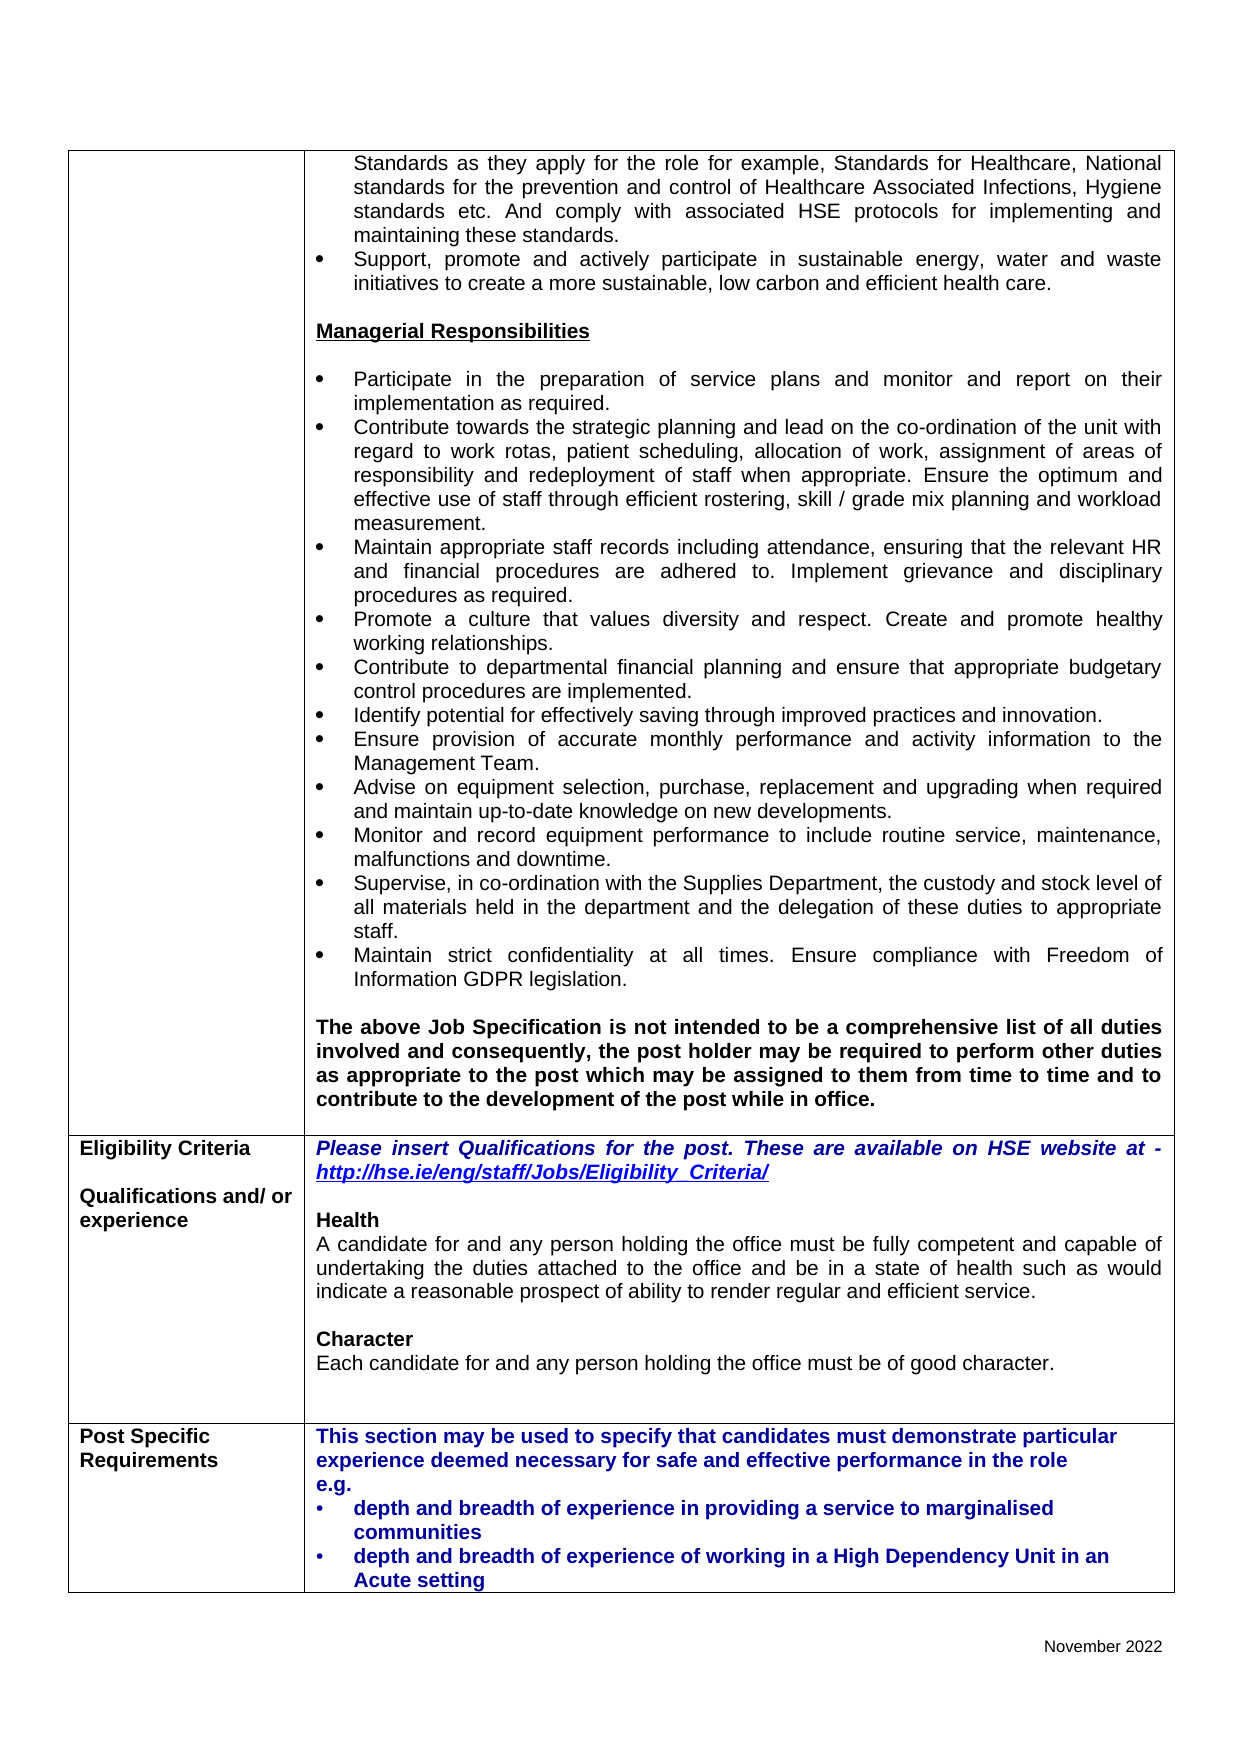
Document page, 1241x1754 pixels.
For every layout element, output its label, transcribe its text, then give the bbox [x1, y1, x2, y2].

table_cell Eligibility Criteria Qualifications and/ or experience [69, 1136, 304, 1423]
table_cell Please insert Qualifications for the post. These are available on HSE website at - http://hse.ie/eng/staff/Jobs/Eligibility_Criteria/ Health A candidate for and any person holding the office must be fully competent and capable of undertaking the duties attached to the office and be in a state of health such as would indicate a reasonable prospect of ability to render regular and efficient service. Character Each candidate for and any person holding the office must be of good character. [305, 1136, 1174, 1423]
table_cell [305, 151, 1174, 1134]
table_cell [69, 1424, 304, 1592]
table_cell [305, 1424, 1174, 1592]
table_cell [69, 151, 304, 1134]
